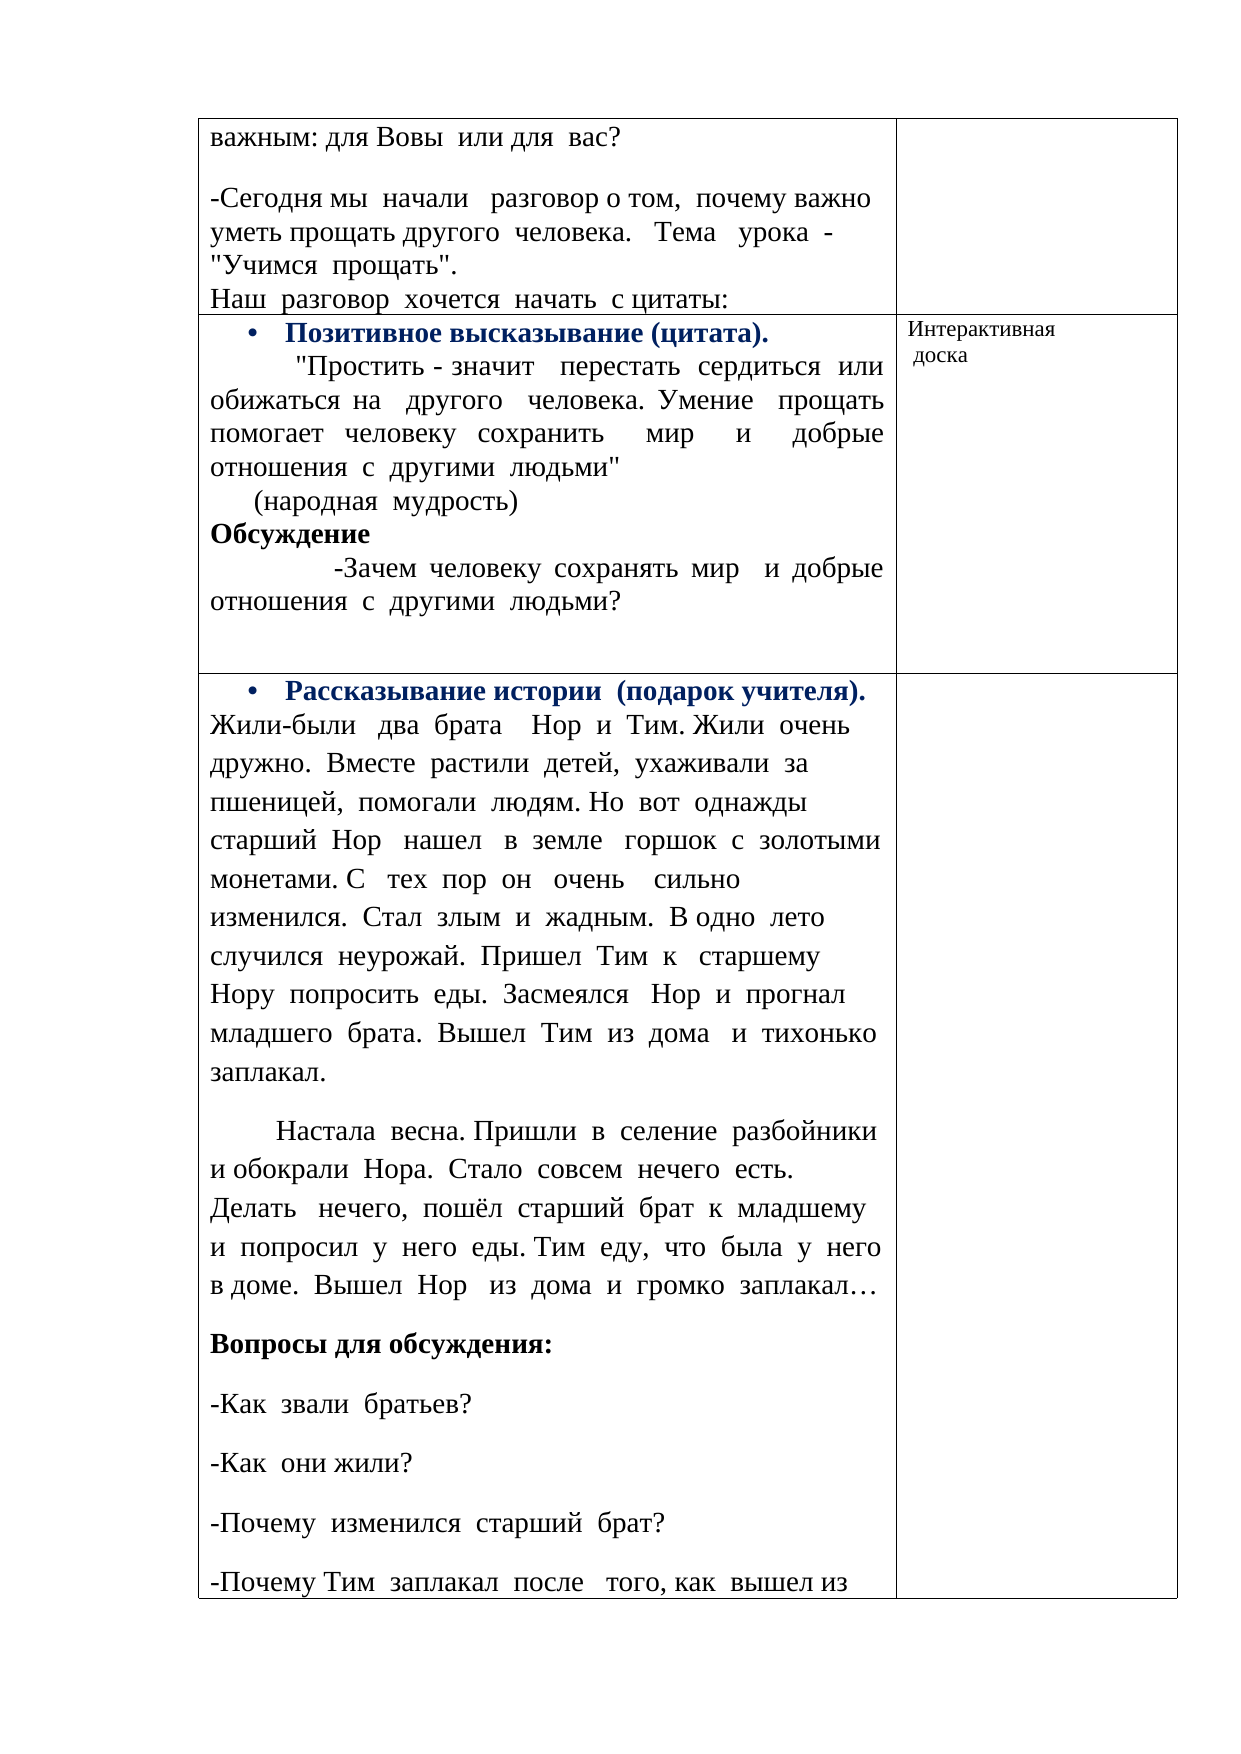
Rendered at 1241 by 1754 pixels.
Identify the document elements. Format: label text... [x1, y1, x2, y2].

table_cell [199, 674, 896, 1598]
table_cell [897, 119, 1177, 314]
table_cell [897, 674, 1177, 1598]
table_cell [199, 119, 896, 314]
table_cell Позитивное высказывание (цитата). "Простить - значит перестать сердиться или обижаться на другого человека. Умение прощать помогает человеку сохранить мир и добрые отношения с другими людьми" (народная мудрость) Обсуждение -Зачем человеку сохранять мир и добрые отношения с другими людьми? [199, 315, 896, 673]
table_cell Интерактивная доска [897, 315, 1177, 673]
